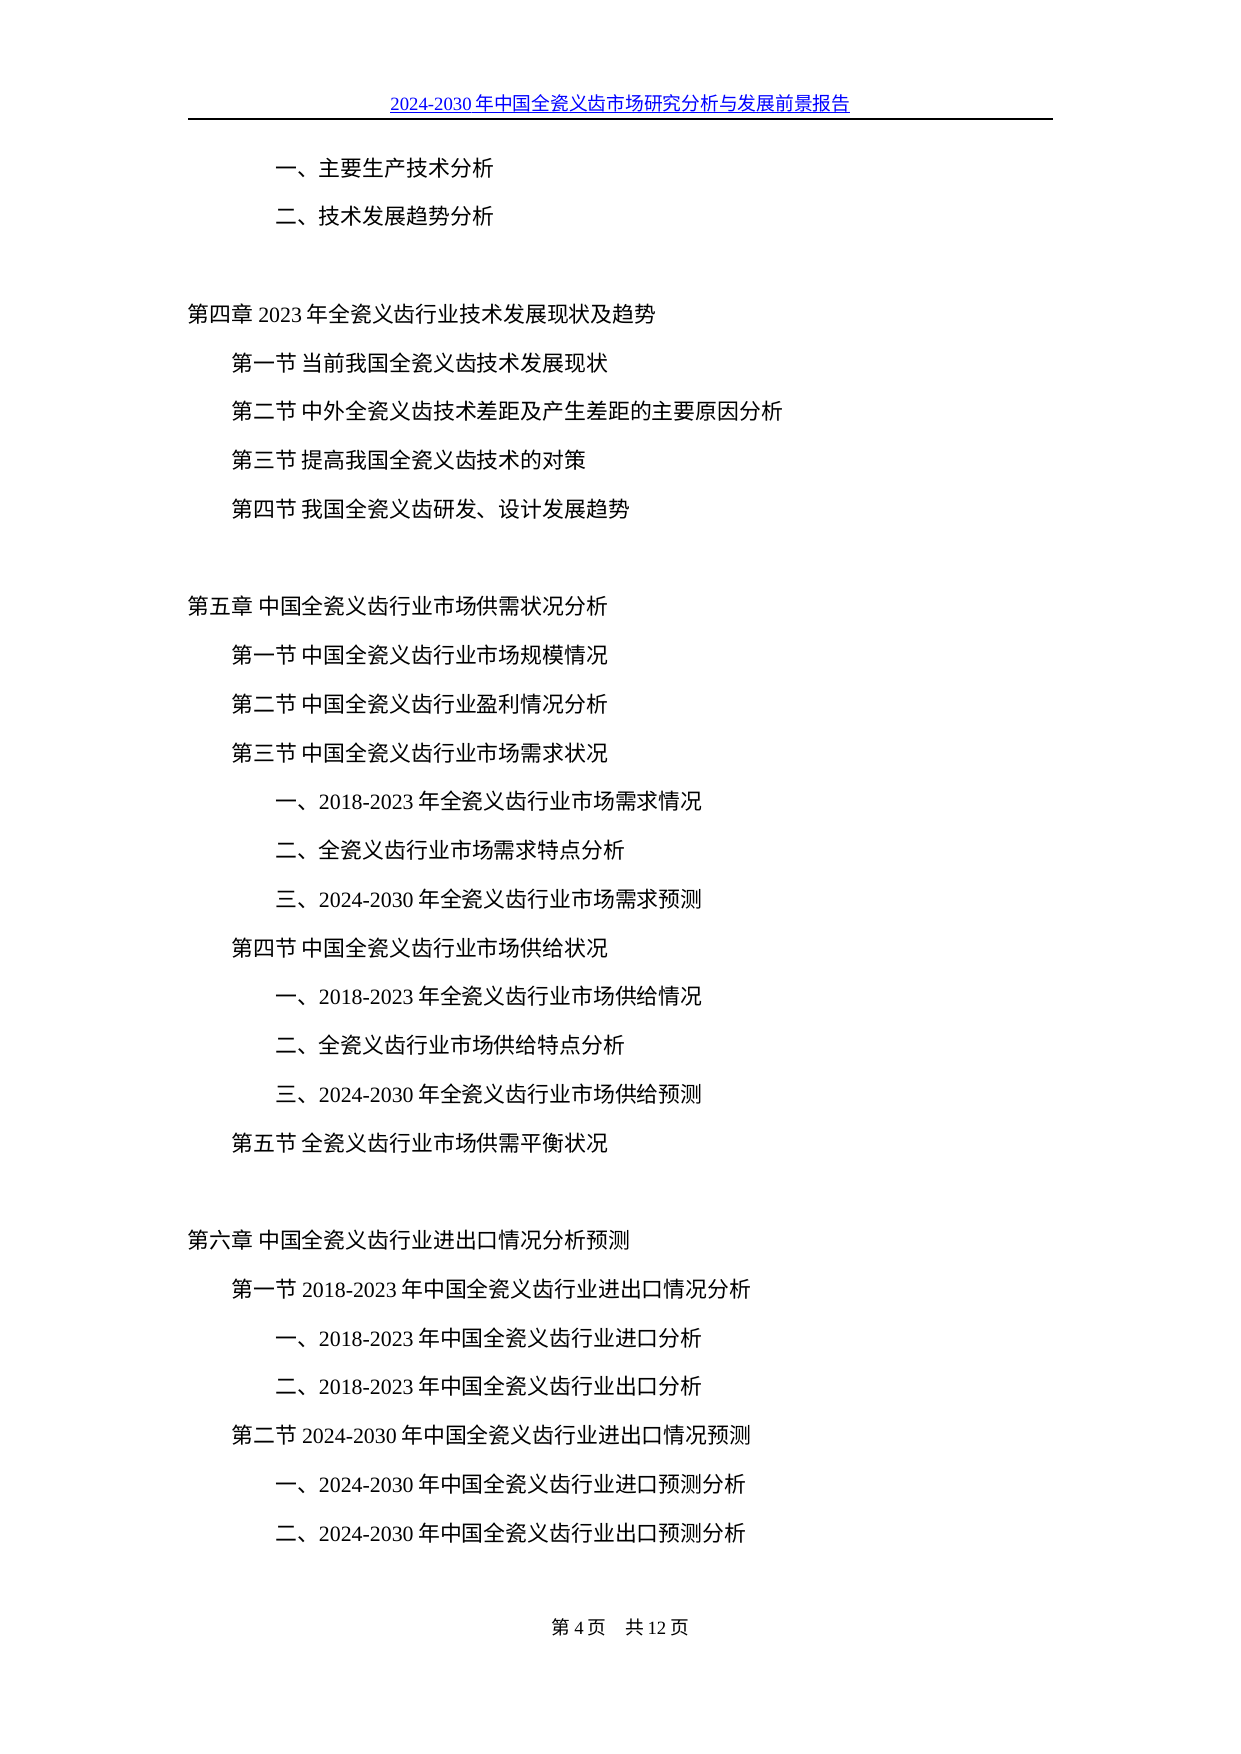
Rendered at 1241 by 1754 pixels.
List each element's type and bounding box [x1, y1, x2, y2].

text [187, 150, 1053, 1548]
